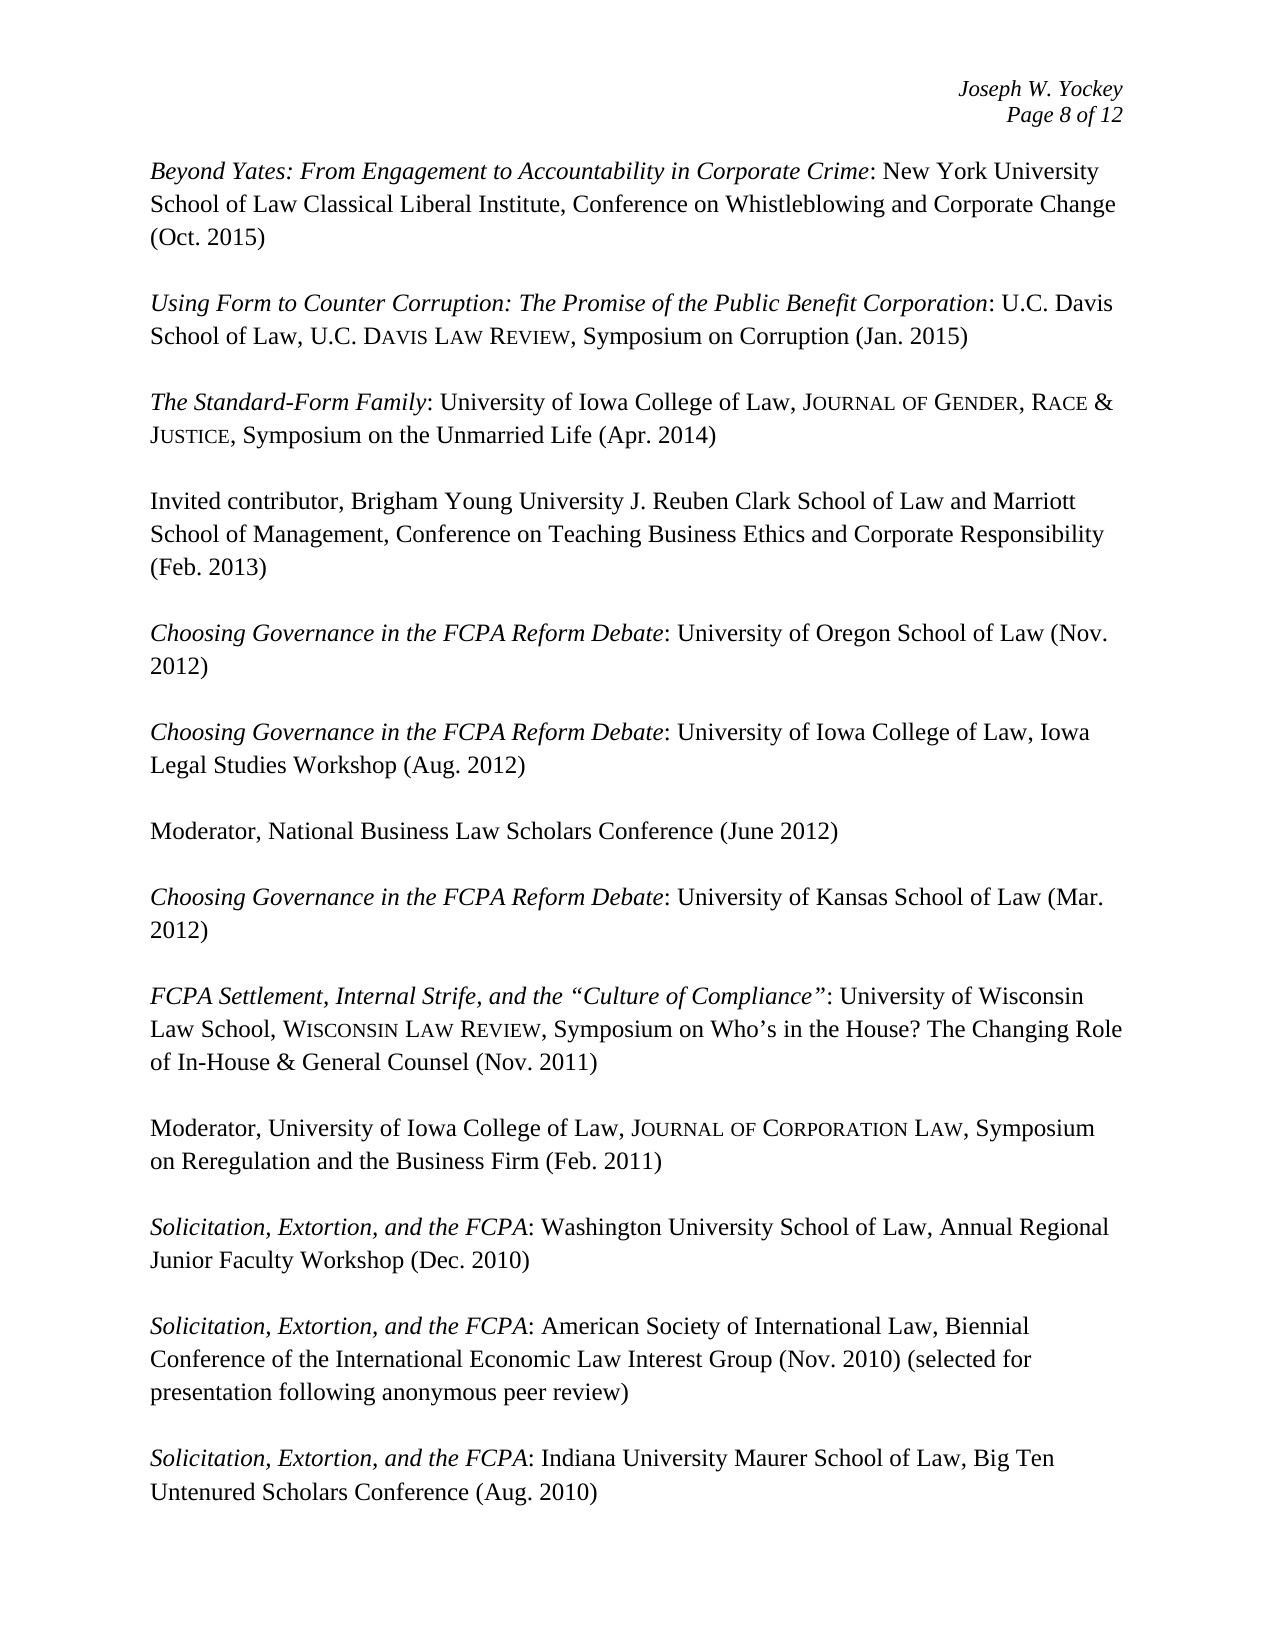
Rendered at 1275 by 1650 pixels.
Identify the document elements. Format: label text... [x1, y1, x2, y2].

text Moderator, National Business Law Scholars Conference (June 2012) [150, 816, 1125, 845]
text The Standard-Form Family: University of Iowa College of Law, Journal of Gender, Race & Justice, Symposium on the Unmarried Life (Apr. 2014) [150, 387, 1125, 449]
text Moderator, University of Iowa College of Law, Journal of Corporation Law, Symposium on Reregulation and the Business Firm (Feb. 2011) [150, 1113, 1125, 1175]
text Choosing Governance in the FCPA Reform Debate: University of Iowa College of Law, Iowa Legal Studies Workshop (Aug. 2012) [150, 717, 1125, 779]
text Choosing Governance in the FCPA Reform Debate: University of Kansas School of Law (Mar. 2012) [150, 882, 1125, 944]
text Solicitation, Extortion, and the FCPA: American Society of International Law, Biennial Conference of the International Economic Law Interest Group (Nov. 2010) (selected for presentation following anonymous peer review) [150, 1311, 1125, 1406]
text Using Form to Counter Corruption: The Promise of the Public Benefit Corporation: U.C. Davis School of Law, U.C. Davis Law Review, Symposium on Corruption (Jan. 2015) [150, 288, 1125, 349]
text Choosing Governance in the FCPA Reform Debate: University of Oregon School of Law (Nov. 2012) [150, 618, 1125, 680]
text Solicitation, Extortion, and the FCPA: Indiana University Maurer School of Law, Big Ten Untenured Scholars Conference (Aug. 2010) [150, 1443, 1125, 1505]
text Beyond Yates: From Engagement to Accountability in Corporate Crime: New York University School of Law Classical Liberal Institute, Conference on Whistleblowing and Corporate Change (Oct. 2015) [150, 156, 1125, 251]
text Invited contributor, Brigham Young University J. Reuben Clark School of Law and Marriott School of Management, Conference on Teaching Business Ethics and Corporate Responsibility (Feb. 2013) [150, 486, 1125, 581]
text Solicitation, Extortion, and the FCPA: Washington University School of Law, Annual Regional Junior Faculty Workshop (Dec. 2010) [150, 1212, 1125, 1274]
text FCPA Settlement, Internal Strife, and the “Culture of Compliance”: University of Wisconsin Law School, Wisconsin Law Review, Symposium on Who’s in the House? The Changing Role of In-House & General Counsel (Nov. 2011) [150, 981, 1125, 1076]
